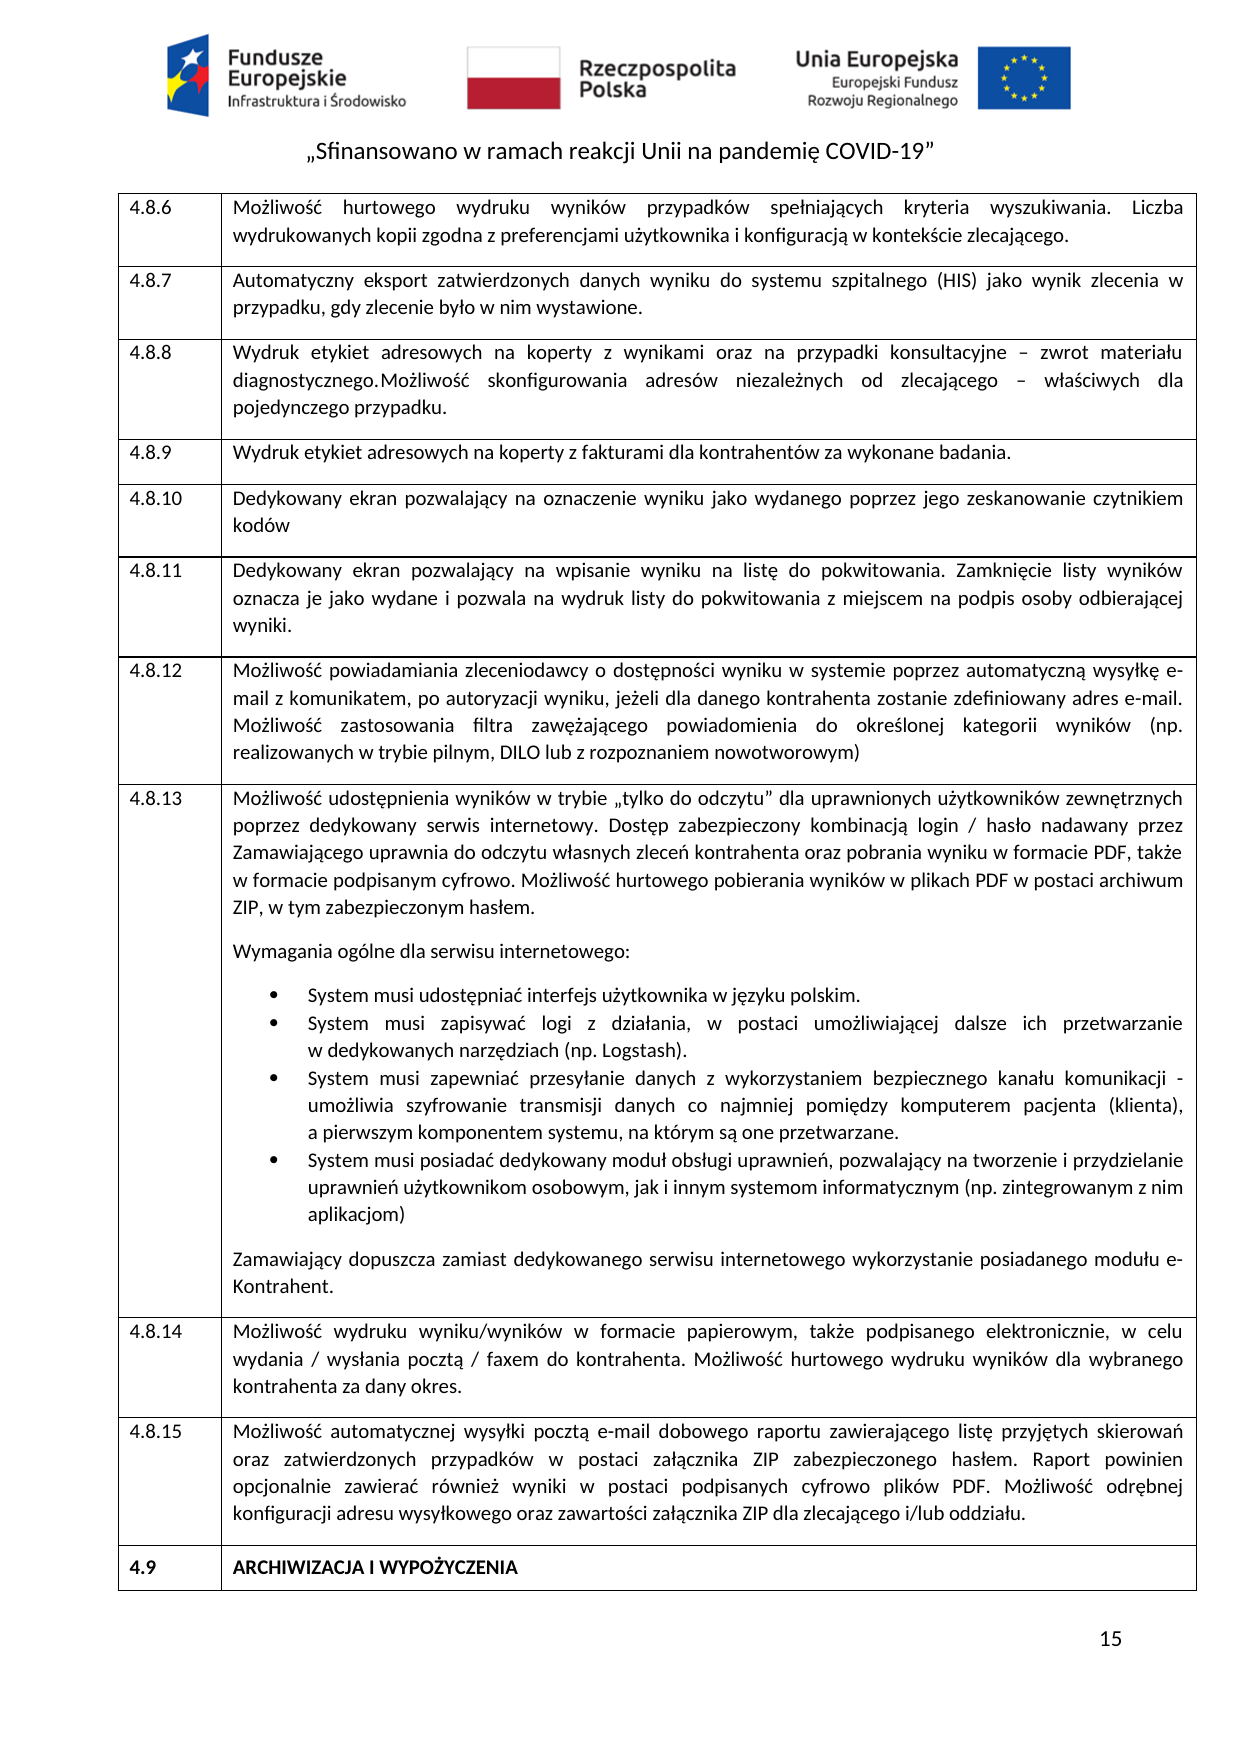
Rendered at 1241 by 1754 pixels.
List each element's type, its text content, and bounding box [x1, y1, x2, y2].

table_cell 4.8.14 [119, 1318, 221, 1417]
table_cell Możliwość udostępnienia wyników w trybie „tylko do odczytu” dla uprawnionych użytkowników zewnętrznych poprzez dedykowany serwis internetowy. Dostęp zabezpieczony kombinacją login / hasło nadawany przez Zamawiającego uprawnia do odczytu własnych zleceń kontrahenta oraz pobrania wyniku w formacie PDF, także w formacie podpisanym cyfrowo. Możliwość hurtowego pobierania wyników w plikach PDF w postaci archiwum ZIP, w tym zabezpieczonym hasłem. Wymagania ogólne dla serwisu internetowego: System musi udostępniać interfejs użytkownika w języku polskim. System musi zapisywać logi z działania, w postaci umożliwiającej dalsze ich przetwarzanie w dedykowanych narzędziach (np. Logstash). System musi zapewniać przesyłanie danych z wykorzystaniem bezpiecznego kanału komunikacji - umożliwia szyfrowanie transmisji danych co najmniej pomiędzy komputerem pacjenta (klienta), a pierwszym komponentem systemu, na którym są one przetwarzane. System musi posiadać dedykowany moduł obsługi uprawnień, pozwalający na tworzenie i przydzielanie uprawnień użytkownikom osobowym, jak i innym systemom informatycznym (np. zintegrowanym z nim aplikacjom) Zamawiający dopuszcza zamiast dedykowanego serwisu internetowego wykorzystanie posiadanego modułu e-Kontrahent. [222, 785, 1196, 1317]
table_cell Wydruk etykiet adresowych na koperty z wynikami oraz na przypadki konsultacyjne – zwrot materiału diagnostycznego. Możliwość skonfigurowania adresów niezależnych od zlecającego – właściwych dla pojedynczego przypadku. [222, 340, 1196, 438]
table_cell 4.9 [119, 1546, 221, 1590]
table_cell Dedykowany ekran pozwalający na oznaczenie wyniku jako wydanego poprzez jego zeskanowanie czytnikiem kodów [222, 485, 1196, 556]
table_cell Wydruk etykiet adresowych na koperty z fakturami dla kontrahentów za wykonane badania. [222, 440, 1196, 484]
table_cell ARCHIWIZACJA I WYPOŻYCZENIA [222, 1546, 1196, 1590]
table_cell 4.8.11 [119, 558, 221, 656]
table_cell 4.8.6 [119, 194, 221, 266]
table_cell Dedykowany ekran pozwalający na wpisanie wyniku na listę do pokwitowania. Zamknięcie listy wyników oznacza je jako wydane i pozwala na wydruk listy do pokwitowania z miejscem na podpis osoby odbierającej wyniki. [222, 558, 1196, 656]
picture [147, 14, 1093, 135]
table_cell 4.8.7 [119, 267, 221, 338]
table_cell 4.8.15 [119, 1418, 221, 1545]
table_cell 4.8.8 [119, 340, 221, 438]
table_cell Możliwość automatycznej wysyłki pocztą e-mail dobowego raportu zawierającego listę przyjętych skierowań oraz zatwierdzonych przypadków w postaci załącznika ZIP zabezpieczonego hasłem. Raport powinien opcjonalnie zawierać również wyniki w postaci podpisanych cyfrowo plików PDF. Możliwość odrębnej konfiguracji adresu wysyłkowego oraz zawartości załącznika ZIP dla zlecającego i/lub oddziału. [222, 1418, 1196, 1545]
table_cell 4.8.9 [119, 440, 221, 484]
table_cell Możliwość powiadamiania zleceniodawcy o dostępności wyniku w systemie poprzez automatyczną wysyłkę e-mail z komunikatem, po autoryzacji wyniku, jeżeli dla danego kontrahenta zostanie zdefiniowany adres e-mail. Możliwość zastosowania filtra zawężającego powiadomienia do określonej kategorii wyników (np. realizowanych w trybie pilnym, DILO lub z rozpoznaniem nowotworowym) [222, 658, 1196, 784]
table_cell 4.8.12 [119, 658, 221, 784]
table_cell Automatyczny eksport zatwierdzonych danych wyniku do systemu szpitalnego (HIS) jako wynik zlecenia w przypadku, gdy zlecenie było w nim wystawione. [222, 267, 1196, 338]
table_cell Możliwość hurtowego wydruku wyników przypadków spełniających kryteria wyszukiwania. Liczba wydrukowanych kopii zgodna z preferencjami użytkownika i konfiguracją w kontekście zlecającego. [222, 194, 1196, 266]
table_cell 4.8.10 [119, 485, 221, 556]
table_cell 4.8.13 [119, 785, 221, 1317]
table_cell Możliwość wydruku wyniku/wyników w formacie papierowym, także podpisanego elektronicznie, w celu wydania / wysłania pocztą / faxem do kontrahenta. Możliwość hurtowego wydruku wyników dla wybranego kontrahenta za dany okres. [222, 1318, 1196, 1417]
